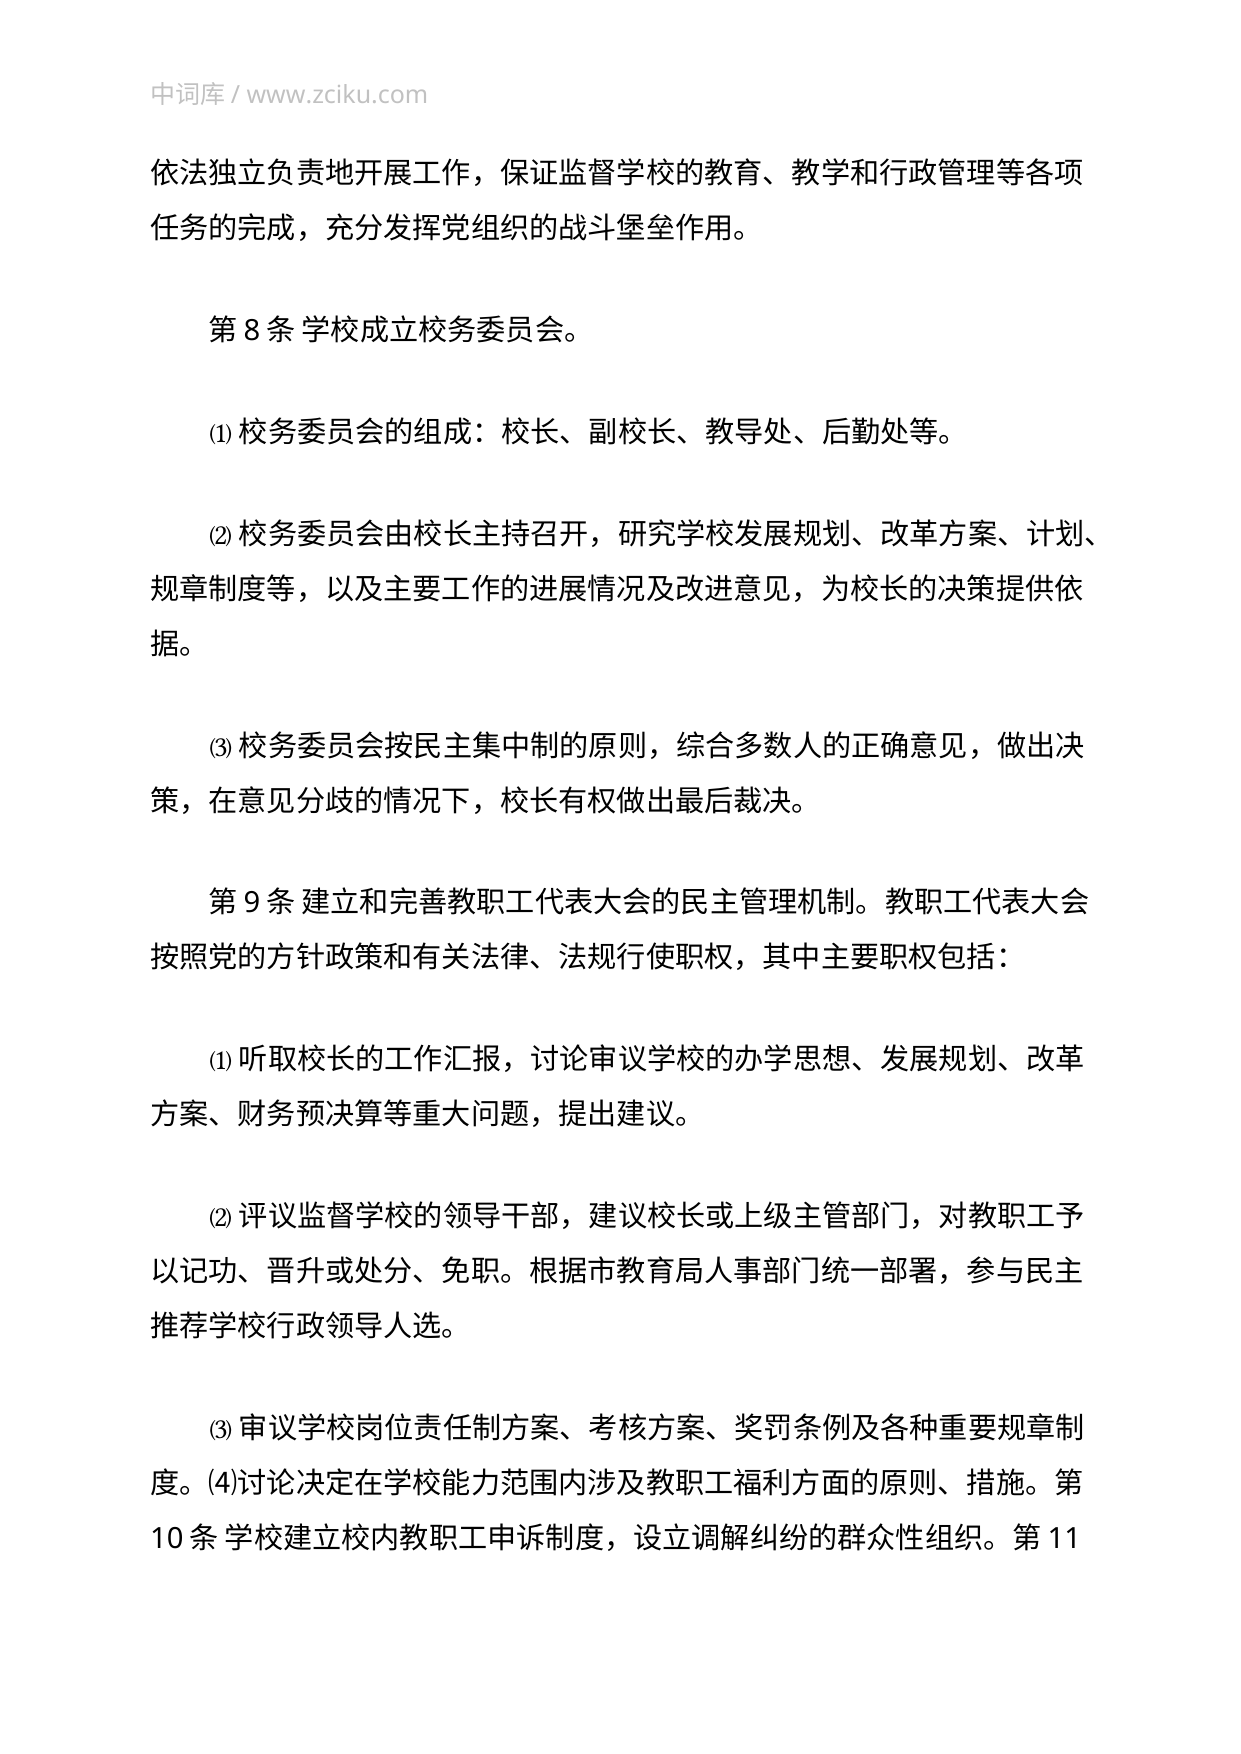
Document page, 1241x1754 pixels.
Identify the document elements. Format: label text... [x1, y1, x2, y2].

text ⑶校务委员会按民主集中制的原则，综合多数人的正确意见，做出决策，在意见分歧的情况下，校长有权做出最后裁决。 [150, 722, 1090, 819]
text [150, 1404, 1090, 1557]
text 第8条 学校成立校务委员会。 [150, 307, 1090, 349]
text ⑴听取校长的工作汇报，讨论审议学校的办学思想、发展规划、改革方案、财务预决算等重大问题，提出建议。 [150, 1036, 1090, 1133]
text ⑵评议监督学校的领导干部，建议校长或上级主管部门，对教职工予以记功、晋升或处分、免职。根据市教育局人事部门统一部署，参与民主推荐学校行政领导人选。 [150, 1193, 1090, 1345]
text ⑴校务委员会的组成：校长、副校长、教导处、后勤处等。 [150, 409, 1090, 451]
text ⑵校务委员会由校长主持召开，研究学校发展规划、改革方案、计划、规章制度等，以及主要工作的进展情况及改进意见，为校长的决策提供依据。 [150, 511, 1090, 663]
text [150, 150, 1090, 247]
text 第9条 建立和完善教职工代表大会的民主管理机制。教职工代表大会按照党的方针政策和有关法律、法规行使职权，其中主要职权包括： [150, 879, 1090, 976]
